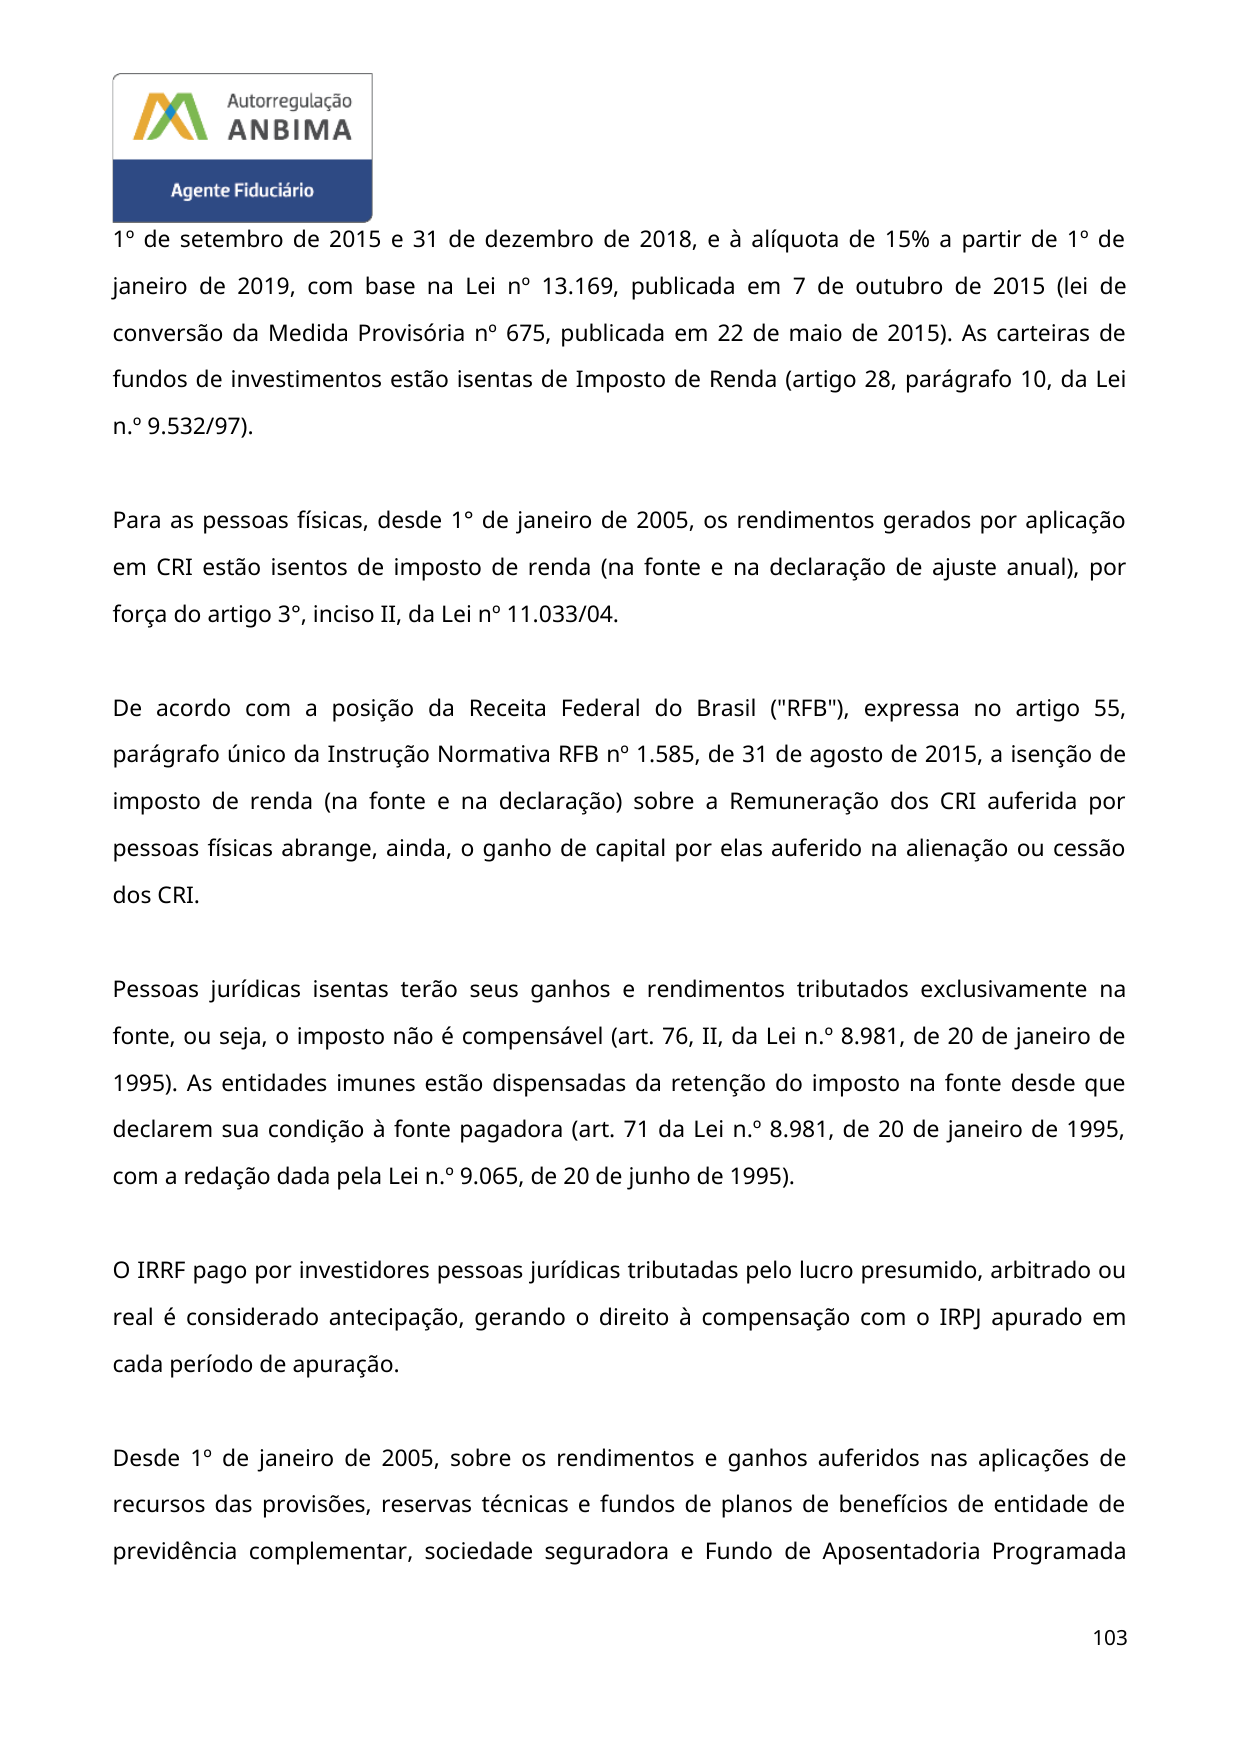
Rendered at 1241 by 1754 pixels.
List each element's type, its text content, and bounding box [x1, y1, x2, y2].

text Pessoas jurídicas isentas terão seus ganhos e rendimentos tributados exclusivamente na fonte, ou seja, o imposto não é compensável (art. 76, II, da Lei n.º 8.981, de 20 de janeiro de 1995). As entidades imunes estão dispensadas da retenção do imposto na fonte desde que declarem sua condição à fonte pagadora (art. 71 da Lei n.º 8.981, de 20 de janeiro de 1995, com a redação dada pela Lei n.º 9.065, de 20 de junho de 1995). [112, 973, 1128, 1192]
text O IRRF pago por investidores pessoas jurídicas tributadas pelo lucro presumido, arbitrado ou real é considerado antecipação, gerando o direito à compensação com o IRPJ apurado em cada período de apuração. [112, 1254, 1128, 1379]
text De acordo com a posição da Receita Federal do Brasil ("RFB"), expressa no artigo 55, parágrafo único da Instrução Normativa RFB nº 1.585, de 31 de agosto de 2015, a isenção de imposto de renda (na fonte e na declaração) sobre a Remuneração dos CRI auferida por pessoas físicas abrange, ainda, o ganho de capital por elas auferido na alienação ou cessão dos CRI. [112, 692, 1128, 910]
text Para as pessoas físicas, desde 1° de janeiro de 2005, os rendimentos gerados por aplicação em CRI estão isentos de imposto de renda (na fonte e na declaração de ajuste anual), por força do artigo 3°, inciso II, da Lei nº 11.033/04. [112, 504, 1128, 629]
picture [112, 73, 373, 223]
